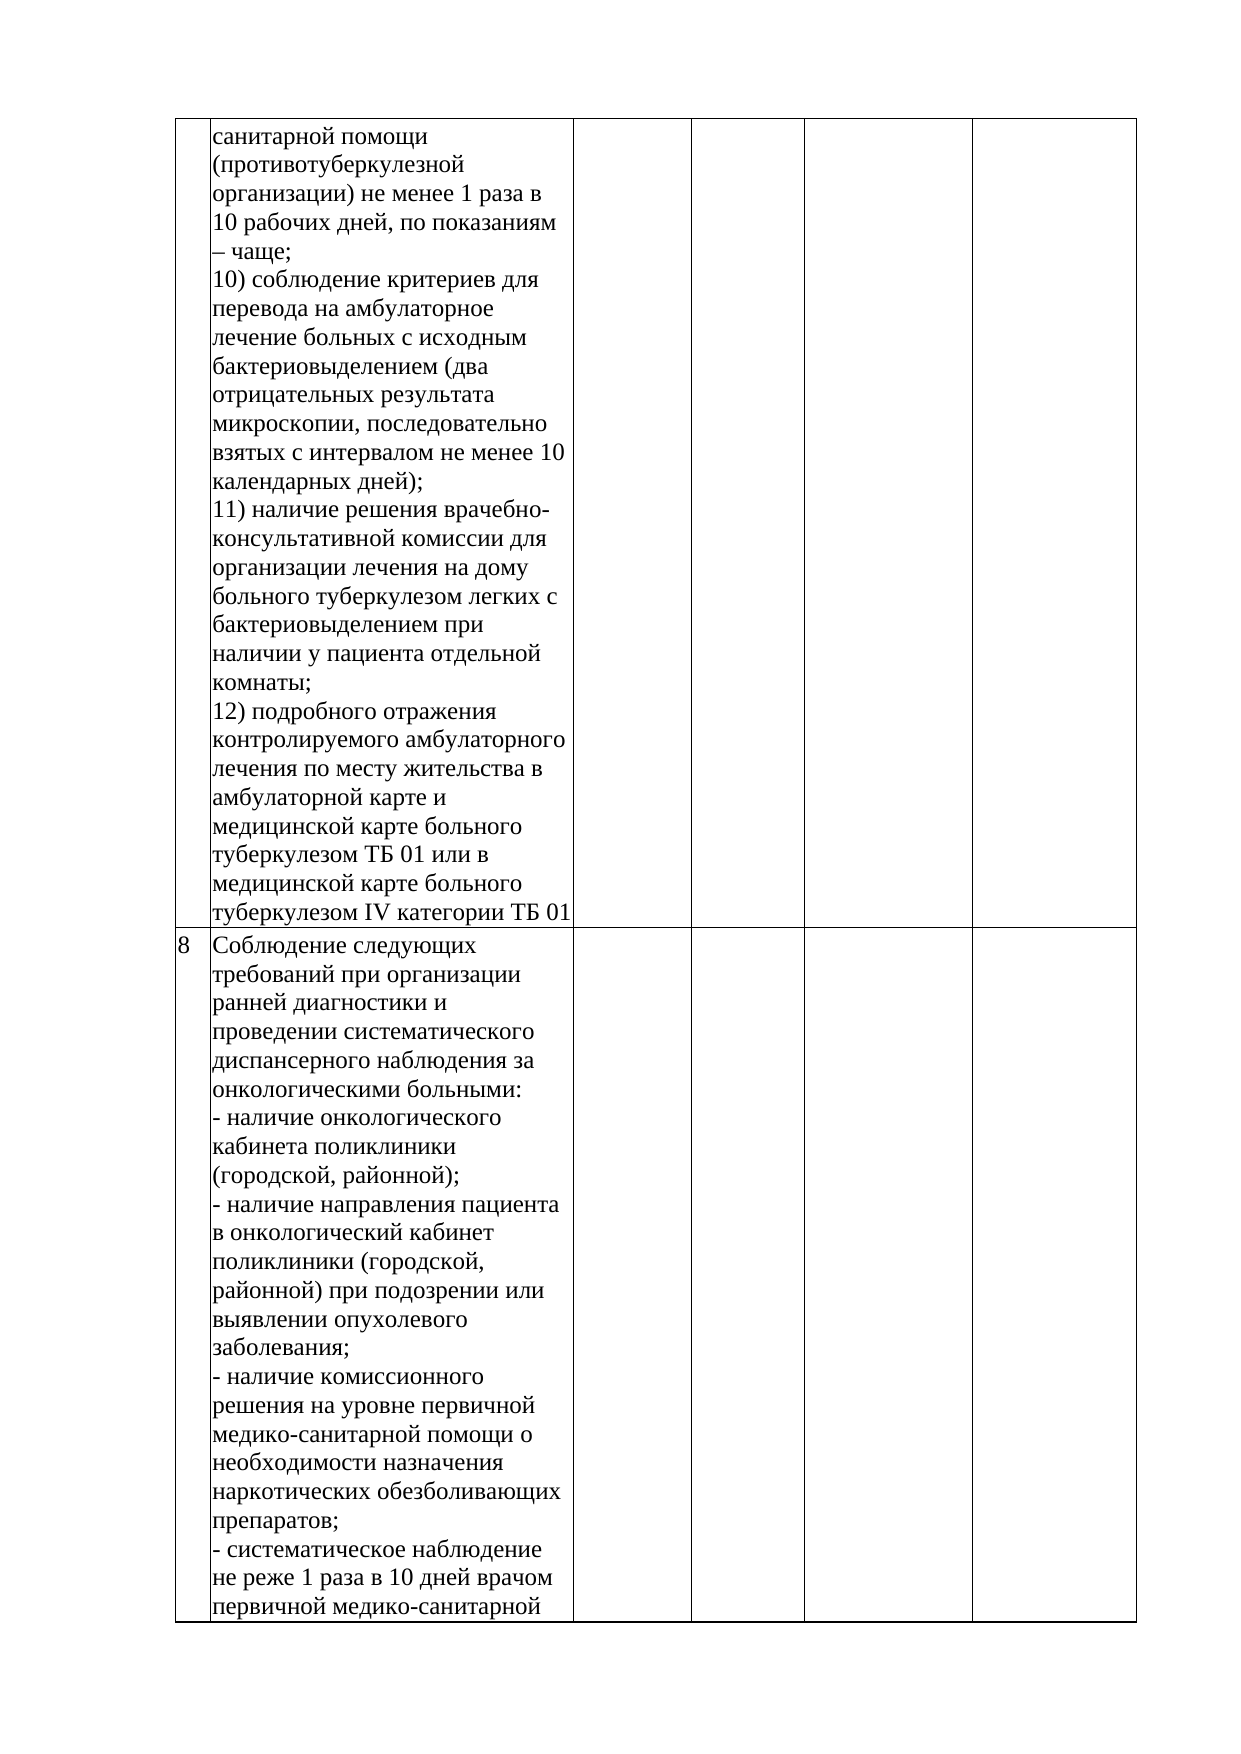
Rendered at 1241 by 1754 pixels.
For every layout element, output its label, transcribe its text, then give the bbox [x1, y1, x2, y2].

table_cell [574, 119, 691, 927]
table_cell [973, 928, 1136, 1621]
table_cell [973, 119, 1136, 927]
table_cell [692, 119, 804, 927]
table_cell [211, 928, 573, 1621]
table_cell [211, 119, 573, 927]
table_cell 8 [176, 928, 210, 1621]
table_cell [574, 928, 691, 1621]
table_cell [692, 928, 804, 1621]
table_cell [805, 119, 972, 927]
table_cell 7 [176, 119, 210, 927]
table_cell [805, 928, 972, 1621]
